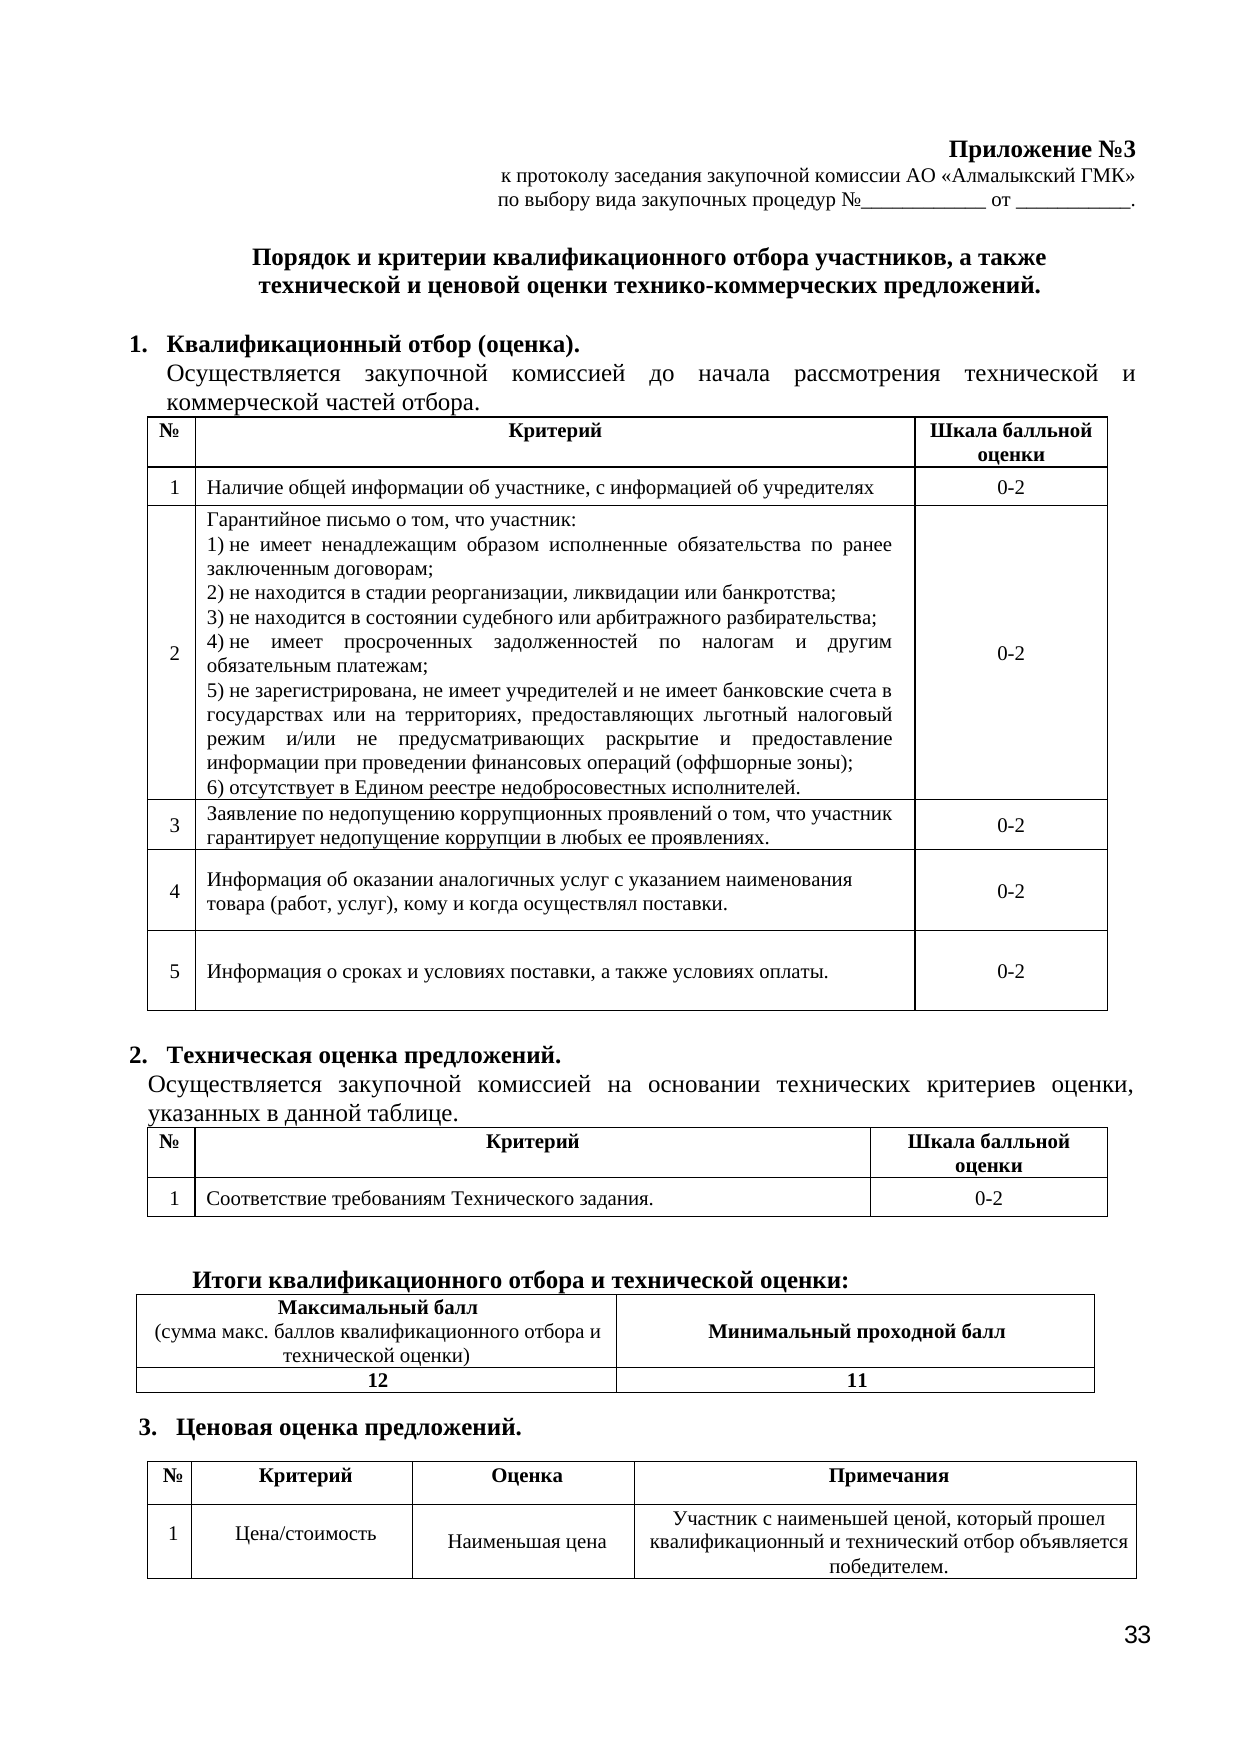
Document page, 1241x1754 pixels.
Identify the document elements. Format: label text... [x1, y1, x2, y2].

table_cell Гарантийное письмо о том, что участник: 1) не имеет ненадлежащим образом исполненные обязательства по ранее заключенным договорам; 2) не находится в стадии реорганизации, ликвидации или банкротства; 3) не находится в состоянии судебного или арбитражного разбирательства; 4) не имеет просроченных задолженностей по налогам и другим обязательным платежам; 5) не зарегистрирована, не имеет учредителей и не имеет банковские счета в государствах или на территориях, предоставляющих льготный налоговый режим и/или не предусматривающих раскрытие и предоставление информации при проведении финансовых операций (оффшорные зоны); 6) отсутствует в Едином реестре недобросовестных исполнителей. [196, 506, 914, 799]
list Осуществляется закупочной комиссией до начала рассмотрения технической и коммерческой частей отбора. [166, 358, 1137, 416]
table_cell Наименьшая цена [413, 1505, 634, 1578]
text Осуществляется закупочной комиссией на основании технических критериев оценки, указанных в данной таблице. [148, 1069, 1135, 1126]
table_cell 1 [148, 1178, 194, 1216]
table_cell Соответствие требованиям Технического задания. [196, 1178, 870, 1216]
table_header Минимальный проходной балл [617, 1295, 1094, 1367]
table_header Критерий [196, 418, 914, 466]
table_cell 12 [137, 1368, 616, 1392]
table_cell 1 [148, 468, 195, 505]
table_cell 2 [148, 506, 195, 799]
table_cell 4 [148, 850, 195, 930]
table_cell Участник с наименьшей ценой, который прошел квалификационный и технический отбор объявляется победителем. [635, 1505, 1136, 1578]
text Итоги квалификационного отбора и технической оценки: [192, 1265, 1152, 1294]
table_cell 1 [148, 1505, 191, 1578]
table_cell 11 [617, 1368, 1094, 1392]
table_cell 0-2 [916, 931, 1107, 1010]
table_cell Заявление по недопущению коррупционных проявлений о том, что участник гарантирует недопущение коррупции в любых ее проявлениях. [196, 800, 914, 849]
table_cell 0-2 [916, 850, 1107, 930]
table_cell Информация об оказании аналогичных услуг с указанием наименования товара (работ, услуг), кому и когда осуществлял поставки. [196, 850, 914, 930]
table_header Шкала балльной оценки [916, 418, 1107, 466]
table_cell 0-2 [916, 506, 1107, 799]
table_header № [148, 1462, 191, 1503]
table_cell 0-2 [916, 468, 1107, 505]
table_cell 5 [148, 931, 195, 1010]
table_cell 0-2 [916, 800, 1107, 849]
table_cell Цена/стоимость [192, 1505, 412, 1578]
table_header Критерий [192, 1462, 412, 1503]
table_header № [148, 1128, 194, 1177]
table_cell 3 [148, 800, 195, 849]
table_cell Наличие общей информации об участнике, с информацией об учредителях [196, 468, 914, 505]
table_header № [148, 418, 195, 466]
list Ценовая оценка предложений. [138, 1412, 1152, 1441]
table_header Максимальный балл (сумма макс. баллов квалификационного отбора и технической оценки) [137, 1295, 616, 1367]
table_cell Информация о сроках и условиях поставки, а также условиях оплаты. [196, 931, 914, 1010]
text по выбору вида закупочных процедур №____________ от ___________. [148, 187, 1136, 211]
text Приложение №3 к протоколу заседания закупочной комиссии АО «Алмалыкский ГМК» [148, 134, 1136, 187]
table_cell 0-2 [871, 1178, 1107, 1216]
table_header Шкала балльной оценки [871, 1128, 1107, 1177]
list Квалификационный отбор (оценка). [129, 329, 1137, 358]
table_header Критерий [196, 1128, 870, 1177]
table_header Примечания [635, 1462, 1136, 1503]
table_header Оценка [413, 1462, 634, 1503]
text Порядок и критерии квалификационного отбора участников, а также технической и ценовой оценки технико-коммерческих предложений. [206, 242, 1093, 299]
list Техническая оценка предложений. [129, 1040, 1152, 1069]
